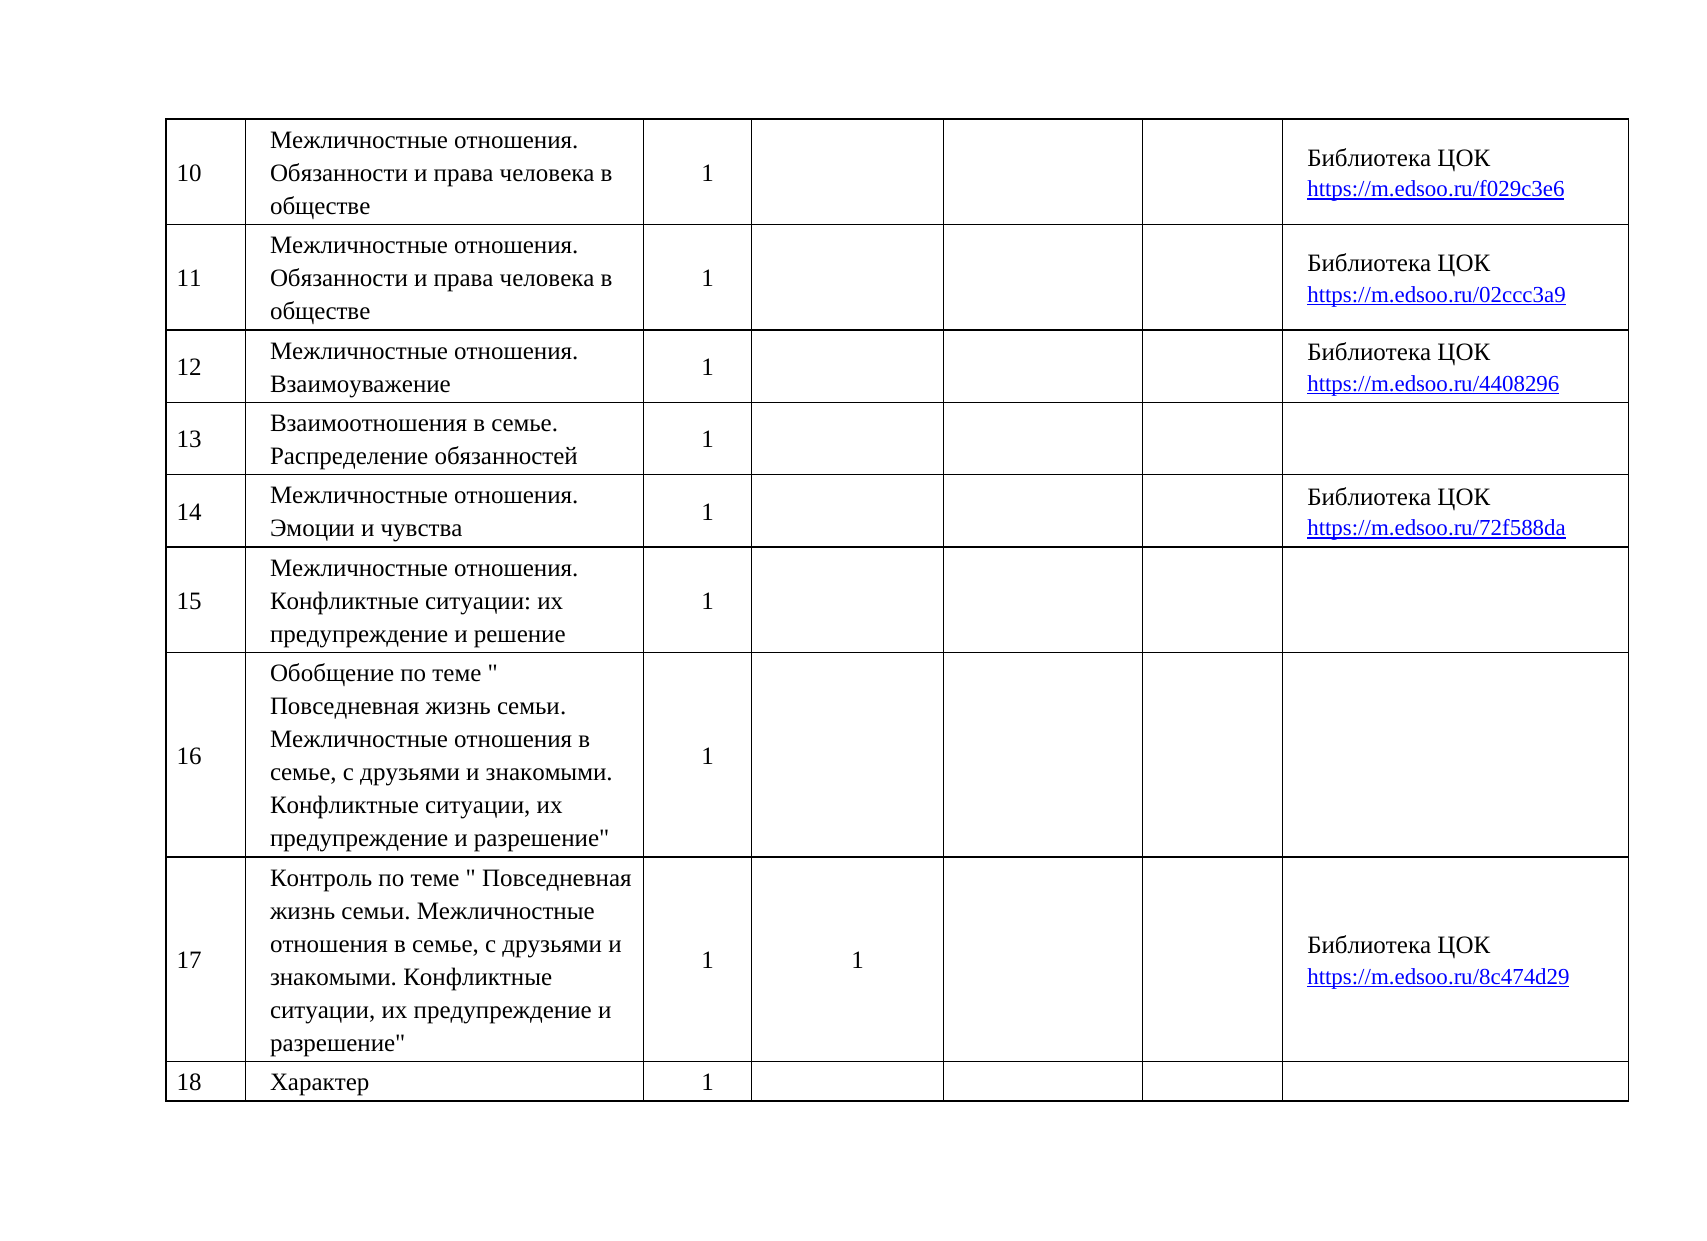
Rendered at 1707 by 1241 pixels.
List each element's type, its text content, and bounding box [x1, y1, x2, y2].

table_cell [944, 225, 1142, 329]
table_cell 17 [167, 858, 245, 1061]
table_cell [944, 120, 1142, 223]
table_cell Библиотека ЦОК https://m.edsoo.ru/72f588da [1283, 475, 1628, 546]
table_cell 13 [167, 403, 245, 474]
table_cell [1283, 1062, 1628, 1100]
table_cell [752, 475, 943, 546]
table_cell Межличностные отношения. Обязанности и права человека в обществе [246, 225, 643, 329]
table_cell 1 [644, 548, 751, 652]
table_cell [752, 120, 943, 223]
table_cell [752, 1062, 943, 1100]
table_cell [1143, 653, 1282, 856]
table_cell [944, 475, 1142, 546]
table_cell Библиотека ЦОК https://m.edsoo.ru/02ccc3a9 [1283, 225, 1628, 329]
table_cell [944, 548, 1142, 652]
table_cell Библиотека ЦОК https://m.edsoo.ru/8c474d29 [1283, 858, 1628, 1061]
table_cell Взаимоотношения в семье. Распределение обязанностей [246, 403, 643, 474]
table_cell Библиотека ЦОК https://m.edsoo.ru/4408296 [1283, 331, 1628, 401]
table_cell 1 [644, 403, 751, 474]
table_cell 1 [752, 858, 943, 1061]
table_cell 15 [167, 548, 245, 652]
table_cell Библиотека ЦОК https://m.edsoo.ru/f029c3e6 [1283, 120, 1628, 223]
table_cell [944, 1062, 1142, 1100]
table_cell [1143, 331, 1282, 401]
table_cell Межличностные отношения. Обязанности и права человека в обществе [246, 120, 643, 223]
table_cell Межличностные отношения. Взаимоуважение [246, 331, 643, 401]
table_cell [1143, 120, 1282, 223]
table_cell [752, 331, 943, 401]
table_cell [944, 331, 1142, 401]
table_cell [1143, 403, 1282, 474]
table_cell 1 [644, 331, 751, 401]
table_cell 1 [644, 1062, 751, 1100]
table_cell [944, 653, 1142, 856]
table_cell [944, 403, 1142, 474]
table_cell [1283, 653, 1628, 856]
table_cell [1143, 858, 1282, 1061]
table_cell [944, 858, 1142, 1061]
table_cell [752, 548, 943, 652]
table_cell 10 [167, 120, 245, 223]
table_cell Межличностные отношения. Эмоции и чувства [246, 475, 643, 546]
table_cell 18 [167, 1062, 245, 1100]
table_cell [752, 653, 943, 856]
table_cell [1143, 548, 1282, 652]
table_cell [1143, 475, 1282, 546]
table_cell 12 [167, 331, 245, 401]
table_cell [246, 1062, 643, 1100]
table_cell 11 [167, 225, 245, 329]
table_cell [752, 403, 943, 474]
table_cell 1 [644, 225, 751, 329]
table_cell Контроль по теме " Повседневная жизнь семьи. Межличностные отношения в семье, с друзьями и знакомыми. Конфликтные ситуации, их предупреждение и разрешение" [246, 858, 643, 1061]
table_cell Межличностные отношения. Конфликтные ситуации: их предупреждение и решение [246, 548, 643, 652]
table_cell [1143, 225, 1282, 329]
table_cell 1 [644, 653, 751, 856]
table_cell 1 [644, 120, 751, 223]
table_cell [1283, 548, 1628, 652]
table_cell 16 [167, 653, 245, 856]
table_cell [1283, 403, 1628, 474]
table_cell 1 [644, 858, 751, 1061]
table_cell Обобщение по теме " Повседневная жизнь семьи. Межличностные отношения в семье, с друзьями и знакомыми. Конфликтные ситуации, их предупреждение и разрешение" [246, 653, 643, 856]
table_cell 14 [167, 475, 245, 546]
table_cell [1143, 1062, 1282, 1100]
table_cell [752, 225, 943, 329]
table_cell 1 [644, 475, 751, 546]
